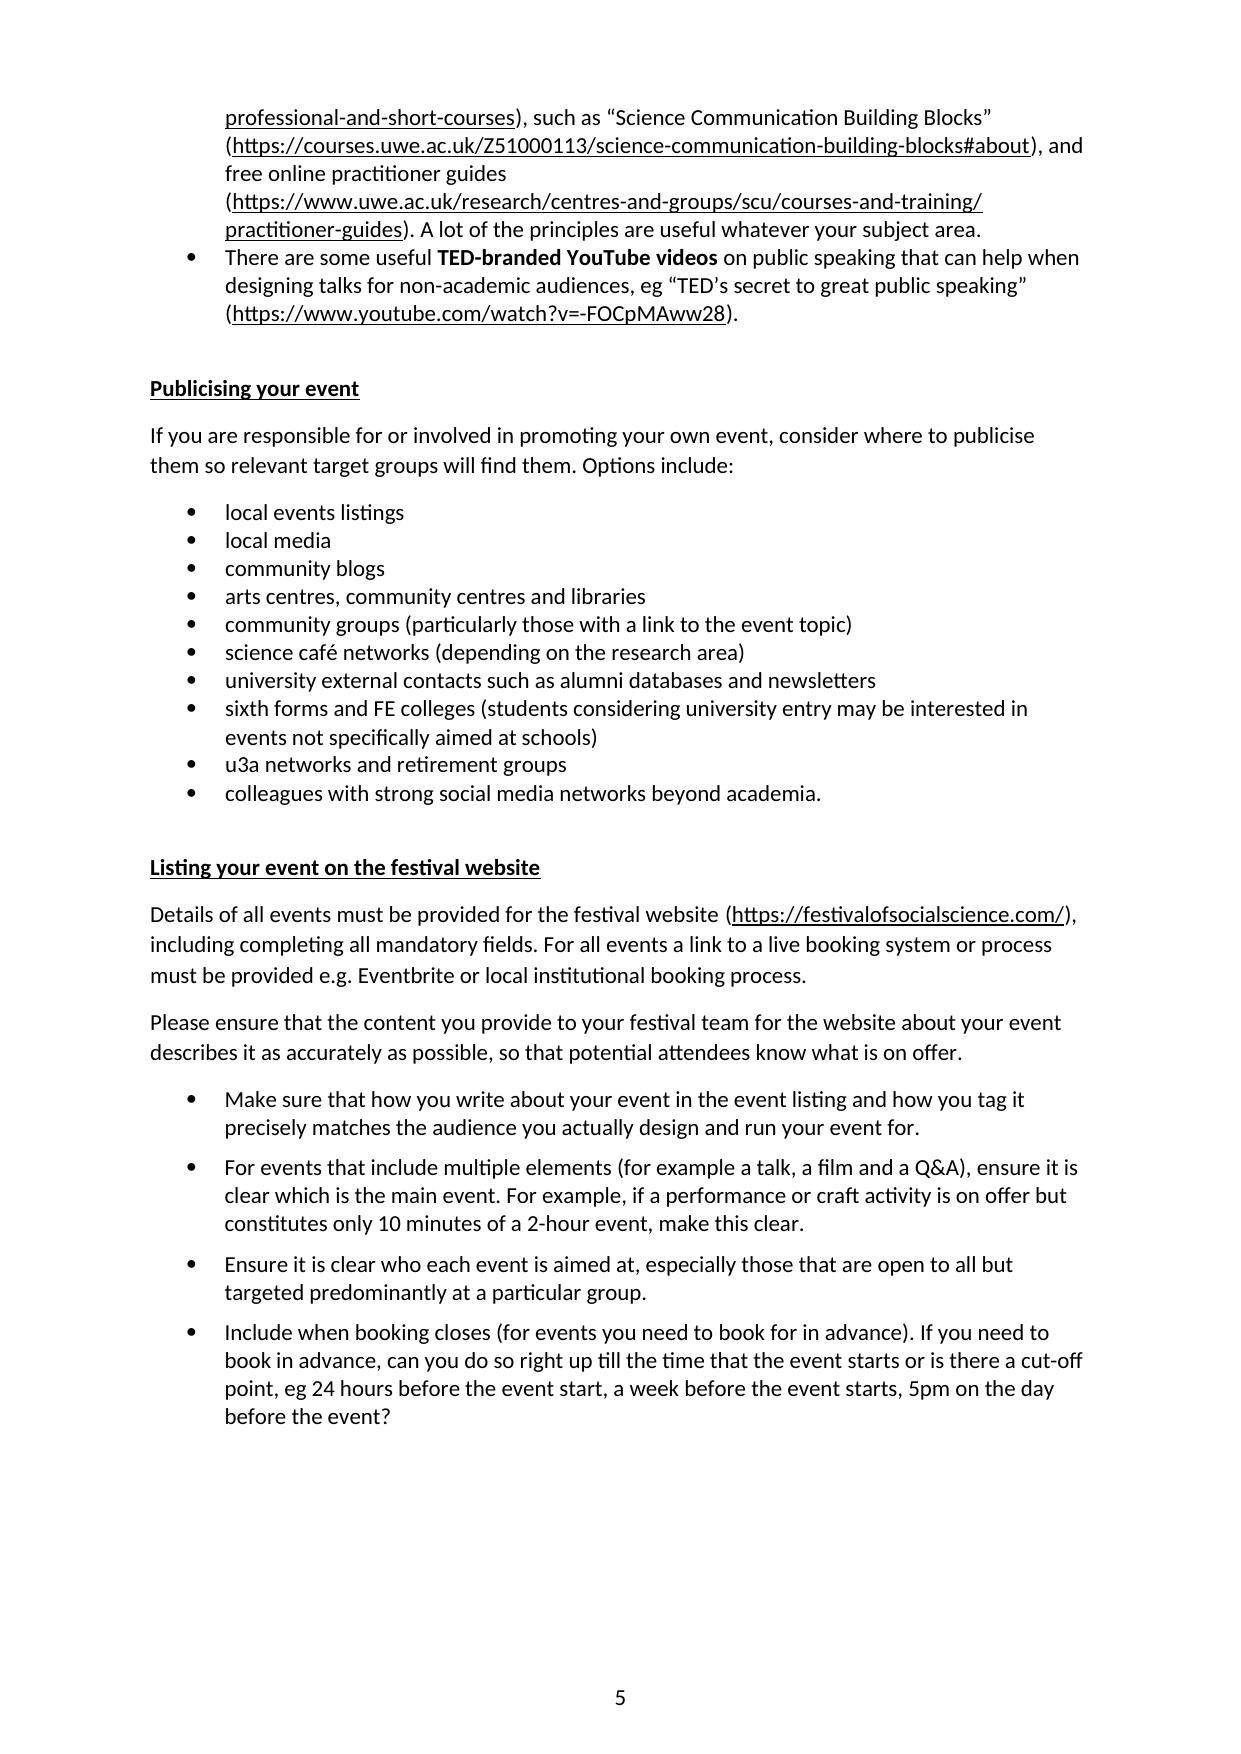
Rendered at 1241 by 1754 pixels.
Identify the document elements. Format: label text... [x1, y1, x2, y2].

text Details of all events must be provided for the festival website (https://festivalofsocialscience.com/), including completing all mandatory fields. For all events a link to a live booking system or process must be provided e.g. Eventbrite or local institutional booking process. [150, 900, 1090, 989]
list u3a networks and retirement groups [187, 751, 1090, 779]
list local events listings [187, 498, 1090, 526]
list Ensure it is clear who each event is aimed at, especially those that are open to all but targeted predominantly at a particular group. [187, 1250, 1090, 1306]
text Listing your event on the festival website [150, 853, 1090, 882]
list Make sure that how you write about your event in the event listing and how you tag it precisely matches the audience you actually design and run your event for. [187, 1085, 1090, 1141]
list local media [187, 526, 1090, 554]
list colleagues with strong social media networks beyond academia. [187, 779, 1090, 807]
list community groups (particularly those with a link to the event topic) [187, 611, 1090, 638]
list Include when booking closes (for events you need to book for in advance). If you need to book in advance, can you do so right up till the time that the event starts or is there a cut-off point, eg 24 hours before the event start, a week before the event starts, 5pm on the day before the event? [187, 1318, 1090, 1431]
list For events that include multiple elements (for example a talk, a film and a Q&A), ensure it is clear which is the main event. For example, if a performance or craft activity is on offer but constitutes only 10 minutes of a 2-hour event, make this clear. [187, 1153, 1090, 1237]
list sixth forms and FE colleges (students considering university entry may be interested in events not specifically aimed at schools) [187, 694, 1090, 751]
list science café networks (depending on the research area) [187, 638, 1090, 667]
list university external contacts such as alumni databases and newsletters [187, 667, 1090, 694]
text Please ensure that the content you provide to your festival team for the website about your event describes it as accurately as possible, so that potential attendees know what is on offer. [150, 1008, 1090, 1066]
list There are some useful TED-branded YouTube videos on public speaking that can help when designing talks for non-academic audiences, eg “TED’s secret to great public speaking” (https://www.youtube.com/watch?v=-FOCpMAww28). [187, 243, 1090, 328]
list community blogs [187, 554, 1090, 582]
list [187, 103, 1090, 243]
list arts centres, community centres and libraries [187, 582, 1090, 611]
text If you are responsible for or involved in promoting your own event, consider where to publicise them so relevant target groups will find them. Options include: [150, 421, 1090, 479]
text Publicising your event [150, 374, 1090, 402]
